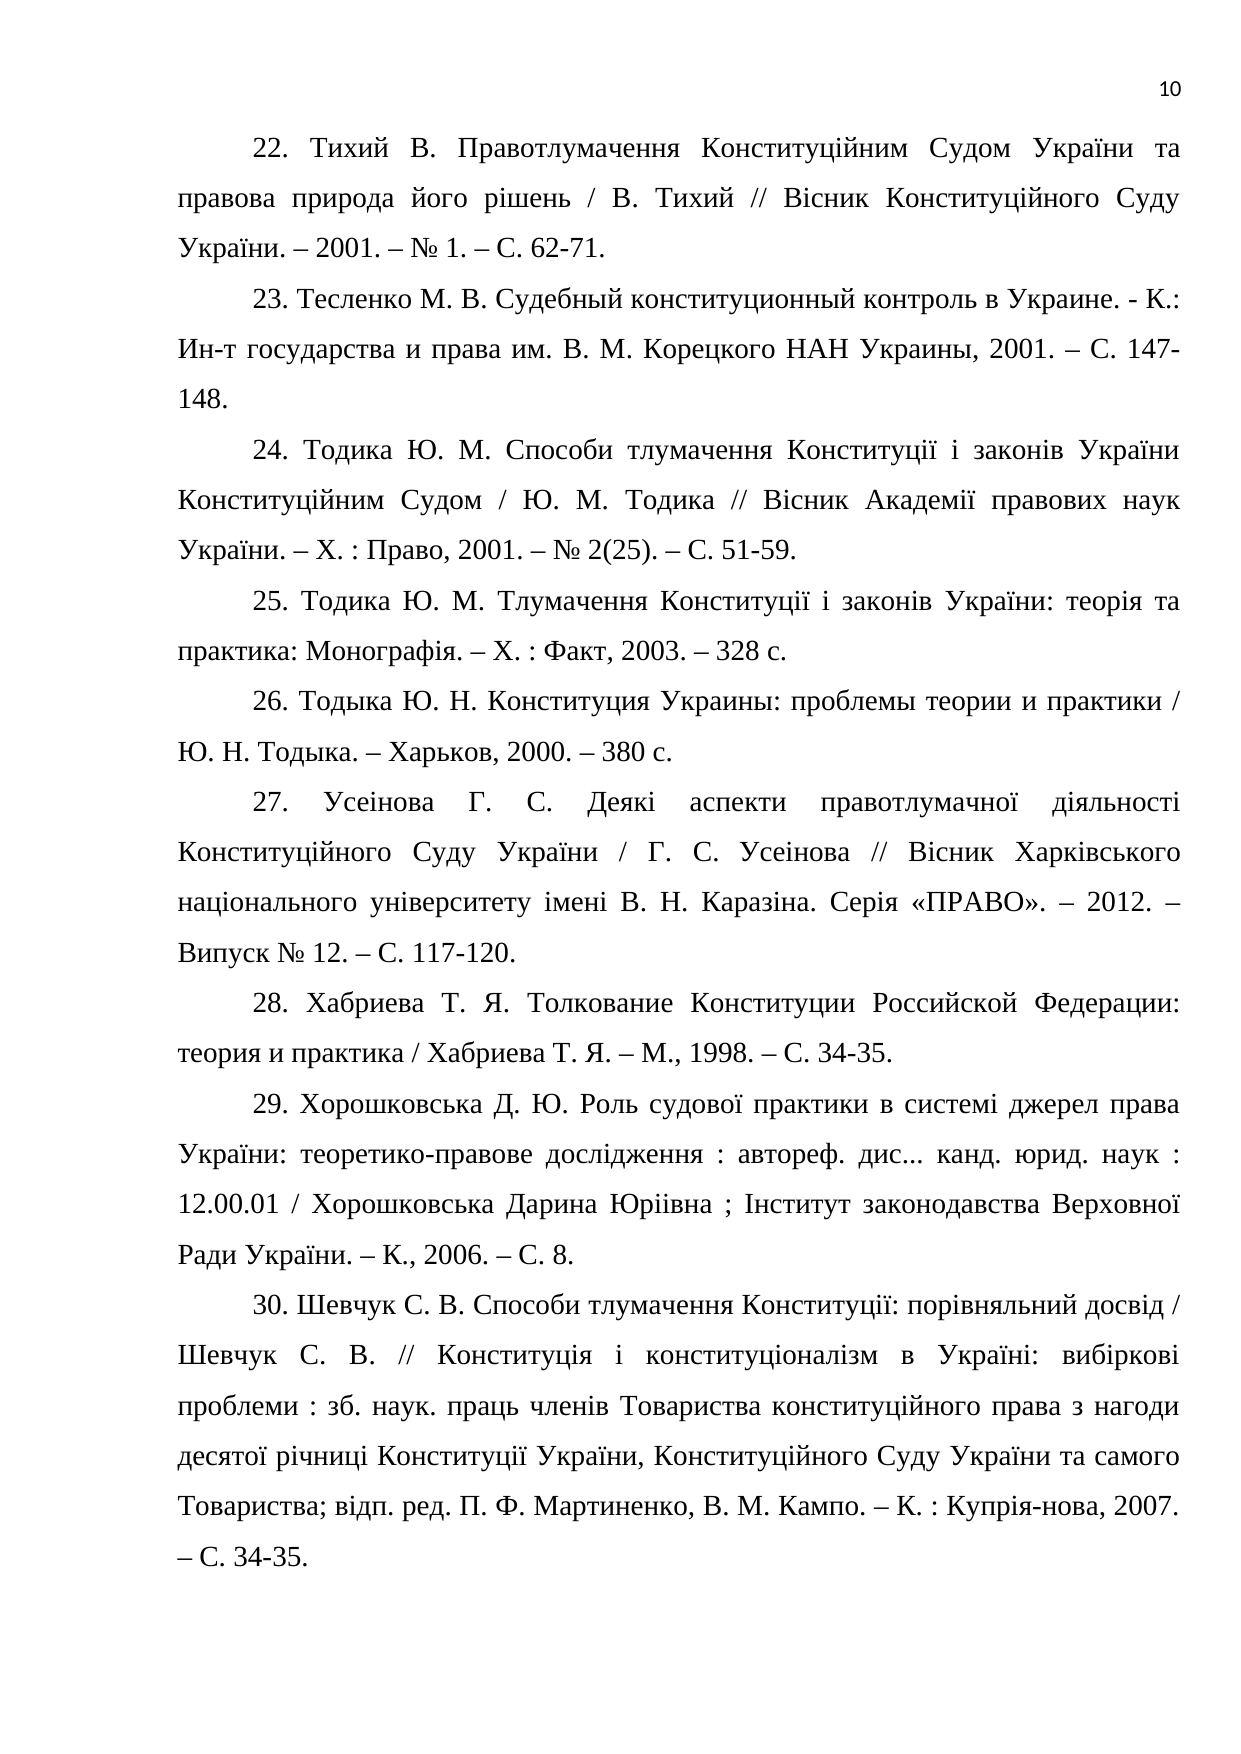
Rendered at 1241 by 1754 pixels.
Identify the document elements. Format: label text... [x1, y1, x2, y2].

text 28. Хабриева Т. Я. Толкование Конституции Российской Федерации: теория и практика / Хабриева Т. Я. – М., 1998. – С. 34-35. [177, 985, 1181, 1069]
text 25. Тодика Ю. М. Тлумачення Конституції і законів України: теорія та практика: Монографія. – X. : Факт, 2003. – 328 с. [177, 583, 1181, 667]
text 24. Тодика Ю. М. Способи тлумачення Конституції і законів України Конституційним Судом / Ю. М. Тодика // Вісник Академії правових наук України. – Х. : Право, 2001. – № 2(25). – С. 51-59. [177, 432, 1181, 566]
text 22. Тихий В. Правотлумачення Конституційним Судом України та правова природа його рішень / В. Тихий // Вісник Конституційного Суду України. – 2001. – № 1. – С. 62-71. [177, 130, 1181, 264]
text 29. Хорошковська Д. Ю. Роль судової практики в системі джерел права України: теоретико-правове дослідження : автореф. дис... канд. юрид. наук : 12.00.01 / Хорошковська Дарина Юріівна ; Інститут законодавства Верховної Ради України. – К., 2006. – С. 8. [177, 1086, 1181, 1270]
text 26. Тодыка Ю. Н. Конституция Украины: проблемы теории и практики / Ю. Н. Тодыка. – Харьков, 2000. – 380 с. [177, 683, 1181, 767]
text 30. Шевчук С. В. Способи тлумачення Конституції: порівняльний досвід / Шевчук С. В. // Конституція і конституціоналізм в Україні: вибіркові проблеми : зб. наук. праць членів Товариства конституційного права з нагоди десятої річниці Конституції України, Конституційного Суду України та самого Товариства; відп. ред. П. Ф. Мартиненко, В. М. Кампо. – К. : Купрія-нова, 2007. – С. 34-35. [177, 1287, 1181, 1572]
text 27. Усеінова Г. С. Деякі аспекти правотлумачної діяльності Конституційного Суду України / Г. С. Усеінова // Вісник Харківського національного університету імені В. Н. Каразіна. Серія «ПРАВО». – 2012. – Випуск № 12. – С. 117-120. [177, 784, 1181, 968]
text 23. Тесленко М. В. Судебный конституционный контроль в Украине. - К.: Ин-т государства и права им. В. М. Корецкого НАН Украины, 2001. – С. 147-148. [177, 281, 1181, 415]
